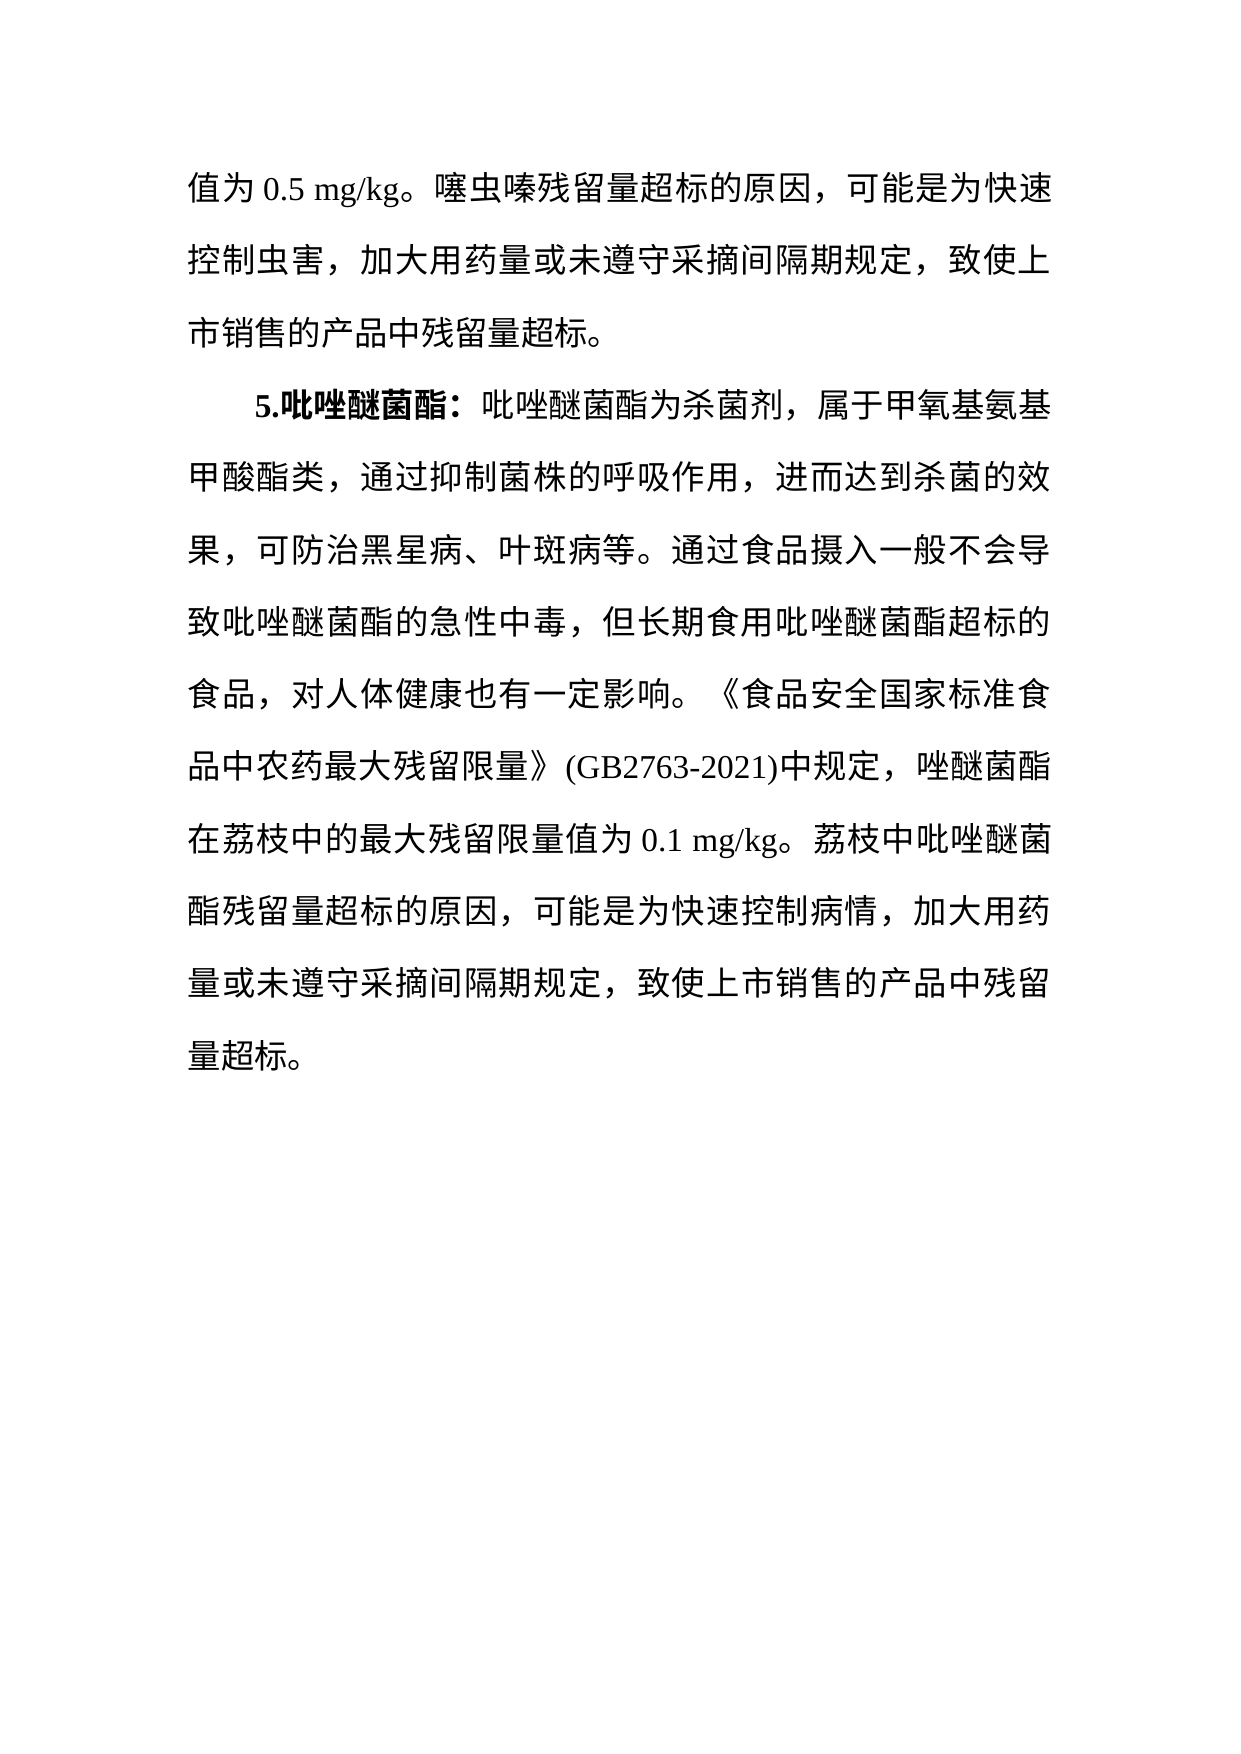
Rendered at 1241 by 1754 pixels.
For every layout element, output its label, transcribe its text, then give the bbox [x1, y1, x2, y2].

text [187, 162, 1053, 355]
text 5.吡唑醚菌酯：吡唑醚菌酯为杀菌剂，属于甲氧基氨基甲酸酯类，通过抑制菌株的呼吸作用，进而达到杀菌的效果，可防治黑星病、叶斑病等。通过食品摄入一般不会导致吡唑醚菌酯的急性中毒，但长期食用吡唑醚菌酯超标的食品，对人体健康也有一定影响。《食品安全国家标准食品中农药最大残留限量》(GB2763-2021)中规定，唑醚菌酯在荔枝中的最大残留限量值为0.1 mg/kg。荔枝中吡唑醚菌酯残留量超标的原因，可能是为快速控制病情，加大用药量或未遵守采摘间隔期规定，致使上市销售的产品中残留量超标。 [187, 379, 1053, 1078]
